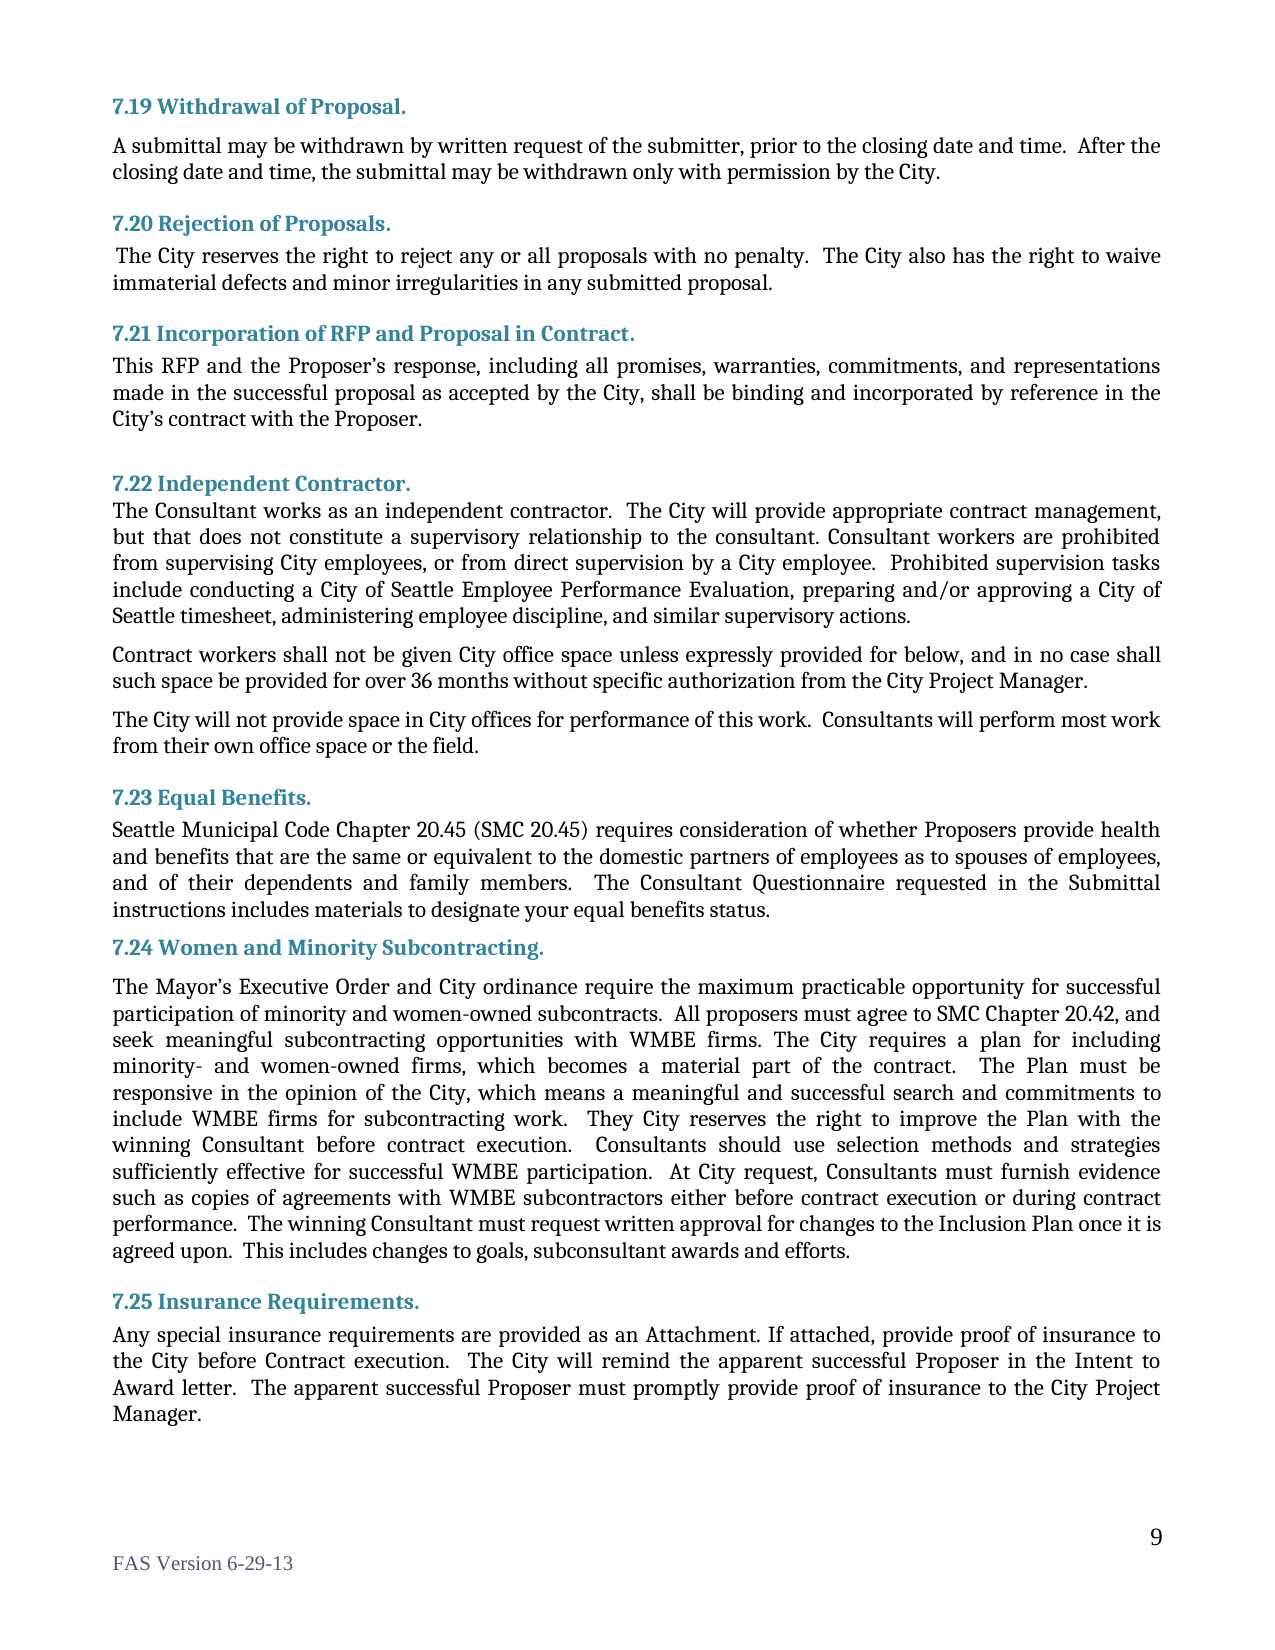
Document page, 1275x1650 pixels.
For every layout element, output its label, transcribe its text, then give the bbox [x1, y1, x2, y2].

text Seattle Municipal Code Chapter 20.45 (SMC 20.45) requires consideration of whether Proposers provide health and benefits that are the same or equivalent to the domestic partners of employees as to spouses of employees, and of their dependents and family members. The Consultant Questionnaire requested in the Submittal instructions includes materials to designate your equal benefits status. [112, 817, 1162, 923]
text 7.24 Women and Minority Subcontracting. [112, 935, 1162, 962]
text The Consultant works as an independent contractor. The City will provide appropriate contract management, but that does not constitute a supervisory relationship to the consultant. Consultant workers are prohibited from supervising City employees, or from direct supervision by a City employee. Prohibited supervision tasks include conducting a City of Seattle Employee Performance Evaluation, preparing and/or approving a City of Seattle timesheet, administering employee discipline, and similar supervisory actions. [112, 497, 1162, 629]
text Contract workers shall not be given City office space unless expressly provided for below, and in no case shall such space be provided for over 36 months without specific authorization from the City Project Manager. [112, 642, 1162, 694]
text A submittal may be withdrawn by written request of the submitter, prior to the closing date and time. After the closing date and time, the submittal may be withdrawn only with permission by the City. [112, 133, 1162, 185]
text This RFP and the Proposer’s response, including all promises, warranties, commitments, and representations made in the successful proposal as accepted by the City, shall be binding and incorporated by reference in the City’s contract with the Proposer. [112, 353, 1162, 432]
text The Mayor’s Executive Order and City ordinance require the maximum practicable opportunity for successful participation of minority and women-owned subcontracts. All proposers must agree to SMC Chapter 20.42, and seek meaningful subcontracting opportunities with WMBE firms. The City requires a plan for including minority- and women-owned firms, which becomes a material part of the contract. The Plan must be responsive in the opinion of the City, which means a meaningful and successful search and commitments to include WMBE firms for subcontracting work. They City reserves the right to improve the Plan with the winning Consultant before contract execution. Consultants should use selection methods and strategies sufficiently effective for successful WMBE participation. At City request, Consultants must furnish evidence such as copies of agreements with WMBE subcontractors either before contract execution or during contract performance. The winning Consultant must request written approval for changes to the Inclusion Plan once it is agreed upon. This includes changes to goals, subconsultant awards and efforts. [112, 974, 1162, 1264]
text Any special insurance requirements are provided as an Attachment. If attached, provide proof of insurance to the City before Contract execution. The City will remind the apparent successful Proposer in the Intent to Award letter. The apparent successful Proposer must promptly provide proof of insurance to the City Project Manager. [112, 1322, 1162, 1427]
text 7.19 Withdrawal of Proposal. [112, 94, 1162, 120]
subtitle 7.21 Incorporation of RFP and Proposal in Contract. [112, 321, 1162, 347]
text 7.22 Independent Contractor. [112, 471, 1162, 497]
subtitle 7.23 Equal Benefits. [112, 785, 1162, 811]
text The City will not provide space in City offices for performance of this work. Consultants will perform most work from their own office space or the field. [112, 707, 1162, 760]
subtitle 7.20 Rejection of Proposals. [112, 210, 1162, 237]
text The City reserves the right to reject any or all proposals with no penalty. The City also has the right to waive immaterial defects and minor irregularities in any submitted proposal. [75, 243, 1162, 296]
subtitle 7.25 Insurance Requirements. [112, 1289, 1162, 1315]
